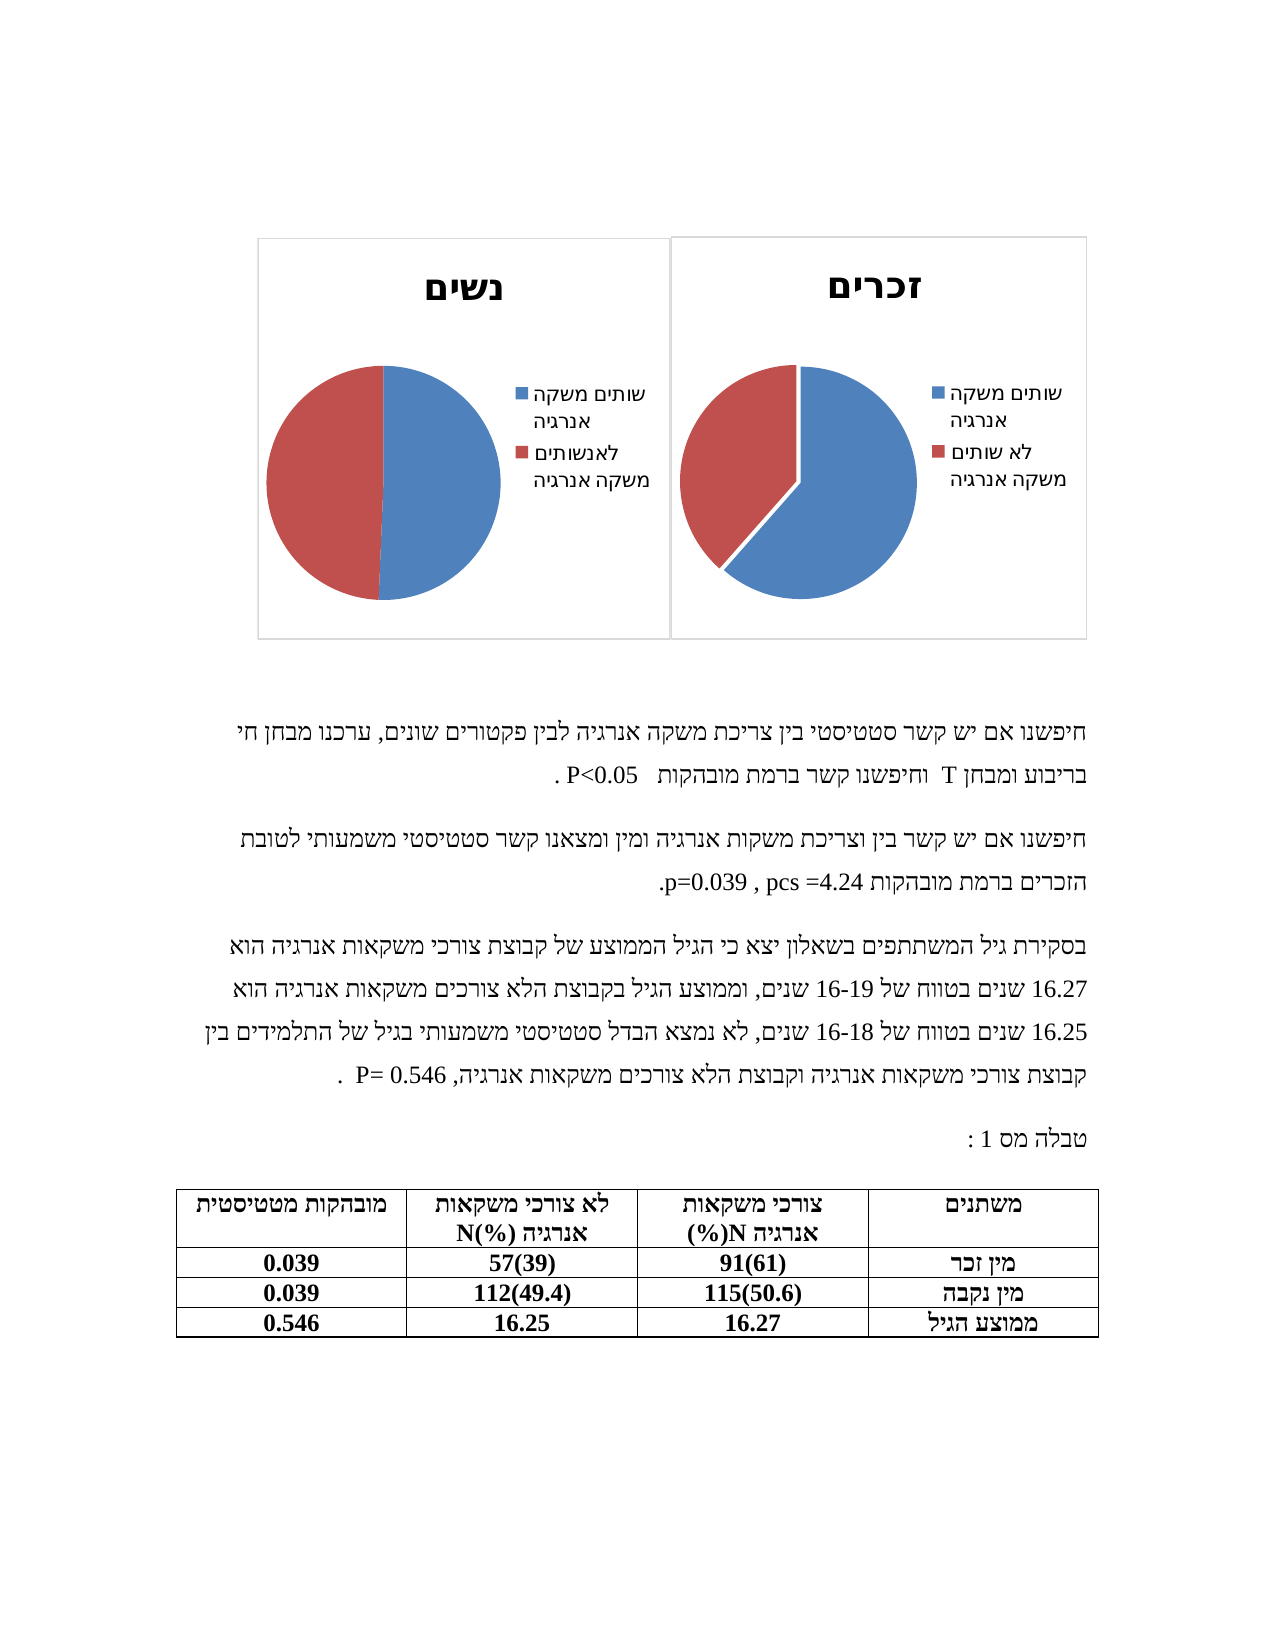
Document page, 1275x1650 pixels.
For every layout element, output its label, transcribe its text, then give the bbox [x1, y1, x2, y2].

table_cell מין נקבה [869, 1278, 1098, 1307]
text חיפשנו אם יש קשר בין וצריכת משקות אנרגיה ומין ומצאנו קשר סטטיסטי משמעותי לטובת הזכרים ברמת מובהקות p=0.039 , pcs =4.24. [187, 824, 1087, 896]
table_cell 16.27 [638, 1308, 868, 1336]
text טבלה מס 1 : [187, 1124, 1087, 1153]
table_cell 16.25 [407, 1308, 637, 1336]
table_cell 0.546 [177, 1308, 406, 1336]
table_cell ממוצע הגיל [869, 1308, 1098, 1336]
table_cell 91(61) [638, 1248, 868, 1277]
table_header צורכי משקאות אנרגיה N(%) [638, 1190, 868, 1247]
table_cell 0.039 [177, 1278, 406, 1307]
table_cell 115(50.6) [638, 1278, 868, 1307]
table_cell 0.039 [177, 1248, 406, 1277]
table_header לא צורכי משקאות אנרגיה (%)N [407, 1190, 637, 1247]
text חיפשנו אם יש קשר סטטיסטי בין צריכת משקה אנרגיה לבין פקטורים שונים, ערכנו מבחן חי בריבוע ומבחן T וחיפשנו קשר ברמת מובהקות P<0.05 . [187, 717, 1087, 789]
table_cell 57(39) [407, 1248, 637, 1277]
table_cell 112(49.4) [407, 1278, 637, 1307]
table_header מובהקות מטטיסטית [177, 1190, 406, 1247]
text בסקירת גיל המשתתפים בשאלון יצא כי הגיל הממוצע של קבוצת צורכי משקאות אנרגיה הוא 16.27 שנים בטווח של 16-19 שנים, וממוצע הגיל בקבוצת הלא צורכים משקאות אנרגיה הוא 16.25 שנים בטווח של 16-18 שנים, לא נמצא הבדל סטטיסטי משמעותי בגיל של התלמידים בין קבוצת צורכי משקאות אנרגיה וקבוצת הלא צורכים משקאות אנרגיה, 0.546 =P . [187, 931, 1087, 1089]
table_header משתנים [869, 1190, 1098, 1247]
table_cell מין זכר [869, 1248, 1098, 1277]
